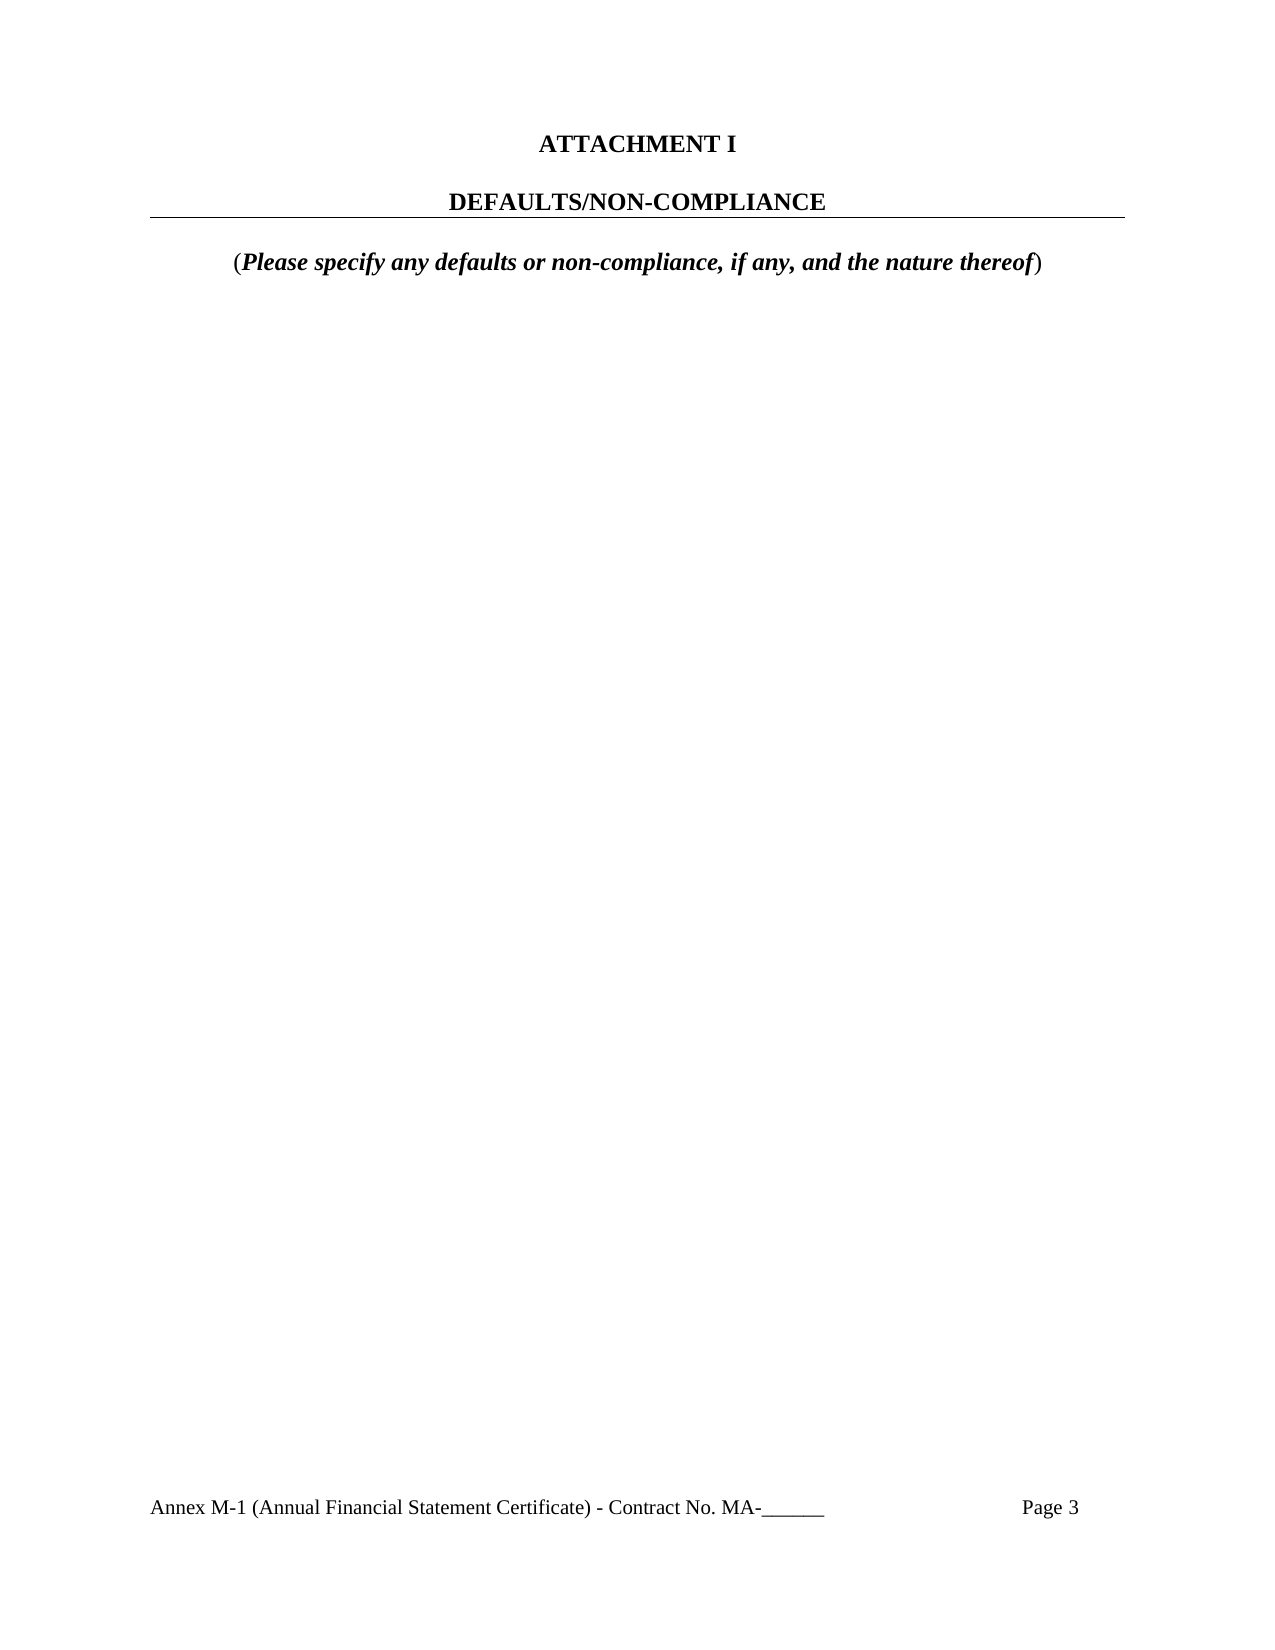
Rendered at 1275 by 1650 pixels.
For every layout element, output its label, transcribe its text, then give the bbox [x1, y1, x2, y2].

text Defaults/NON-COMPLIANCE [150, 187, 1125, 217]
text ATTACHMENT I [150, 129, 1125, 158]
text (Please specify any defaults or non-compliance, if any, and the nature thereof) [150, 247, 1125, 276]
